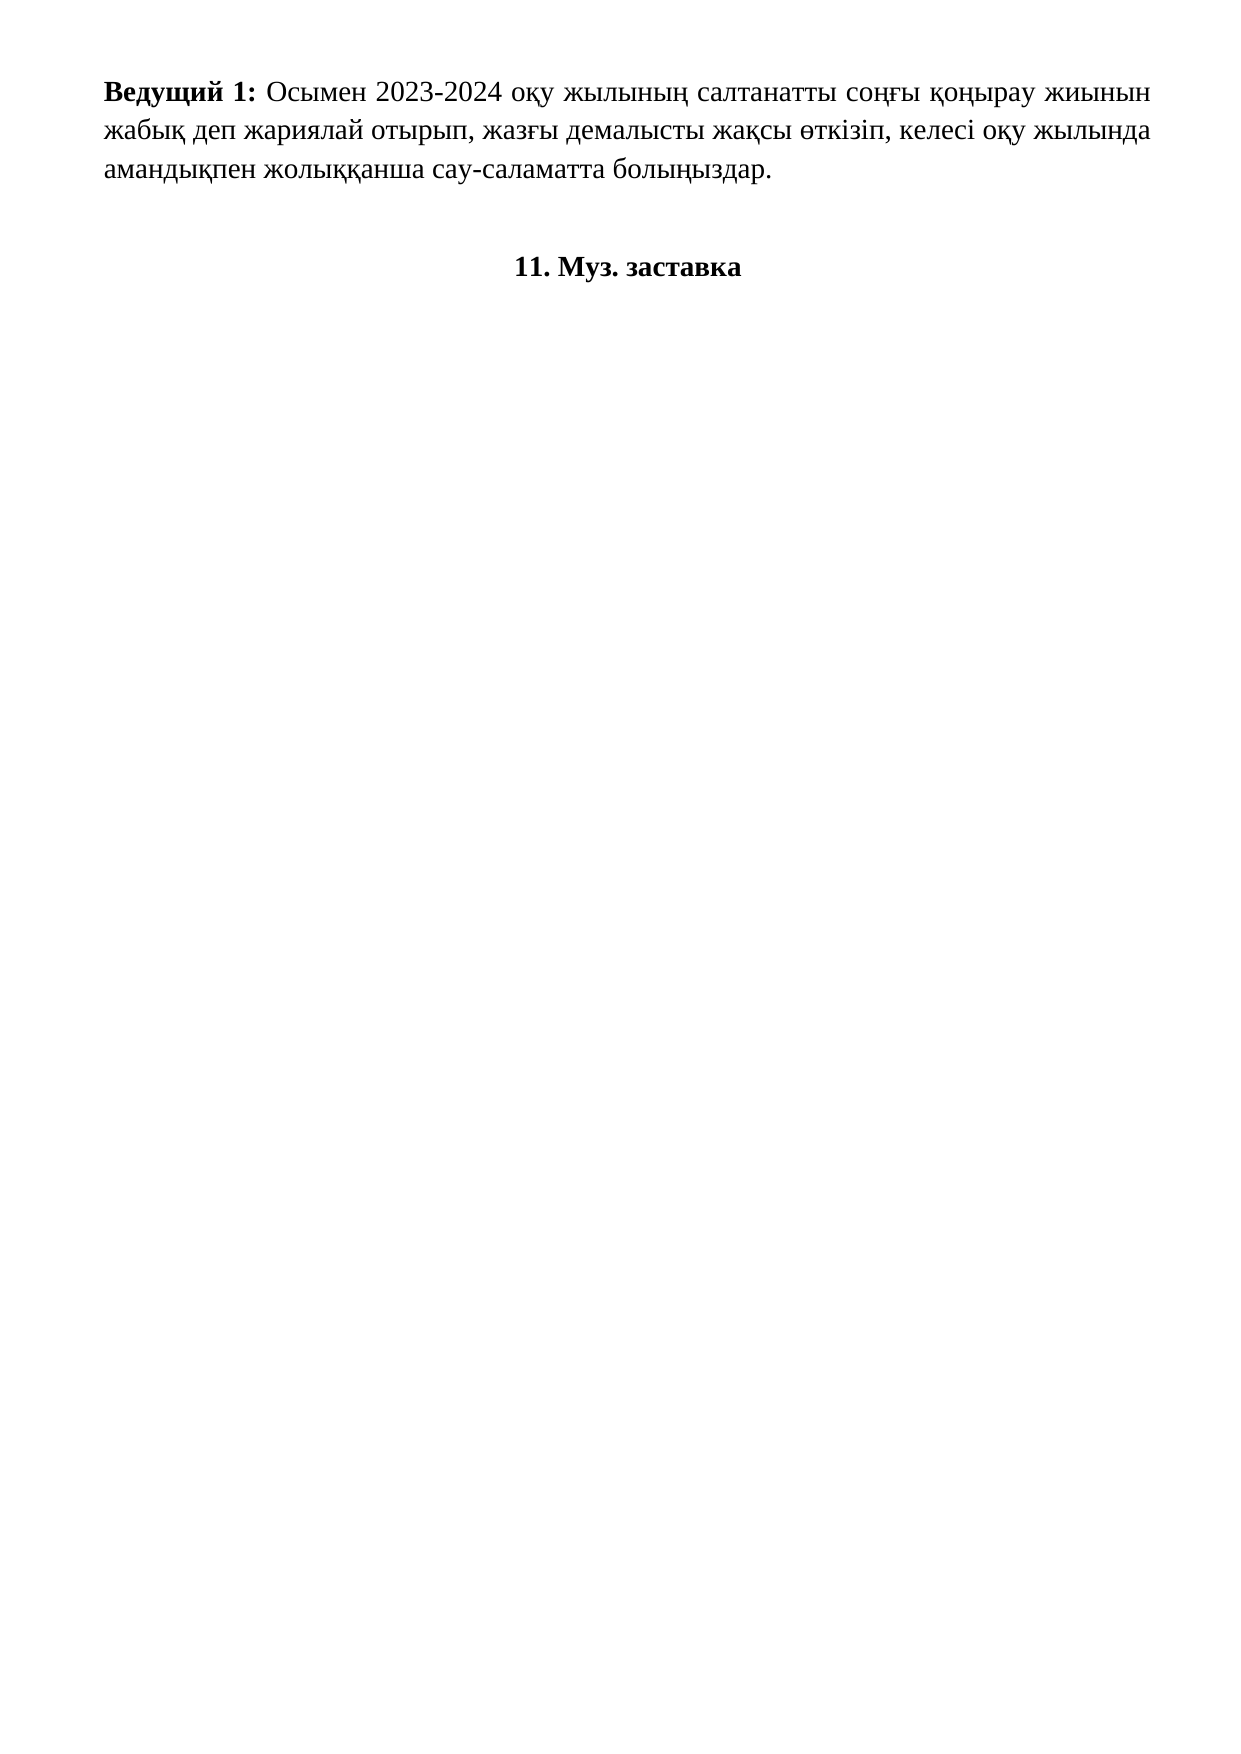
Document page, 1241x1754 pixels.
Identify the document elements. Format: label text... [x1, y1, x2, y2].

text 11. Муз. заставка [103, 249, 1152, 282]
text Ведущий 1: Осымен 2023-2024 оқу жылының салтанатты соңғы қоңырау жиынын жабық деп жариялай отырып, жазғы демалысты жақсы өткізіп, келесі оқу жылында амандықпен жолыққанша сау-саламатта болыңыздар. [103, 139, 1152, 184]
text Ведущий 1: Осымен 2023-2024 оқу жылының салтанатты соңғы қоңырау жиынын жабық деп жариялай отырып, жазғы демалысты жақсы өткізіп, келесі оқу жылында амандықпен жолыққанша сау-саламатта болыңыздар. [103, 74, 1152, 138]
